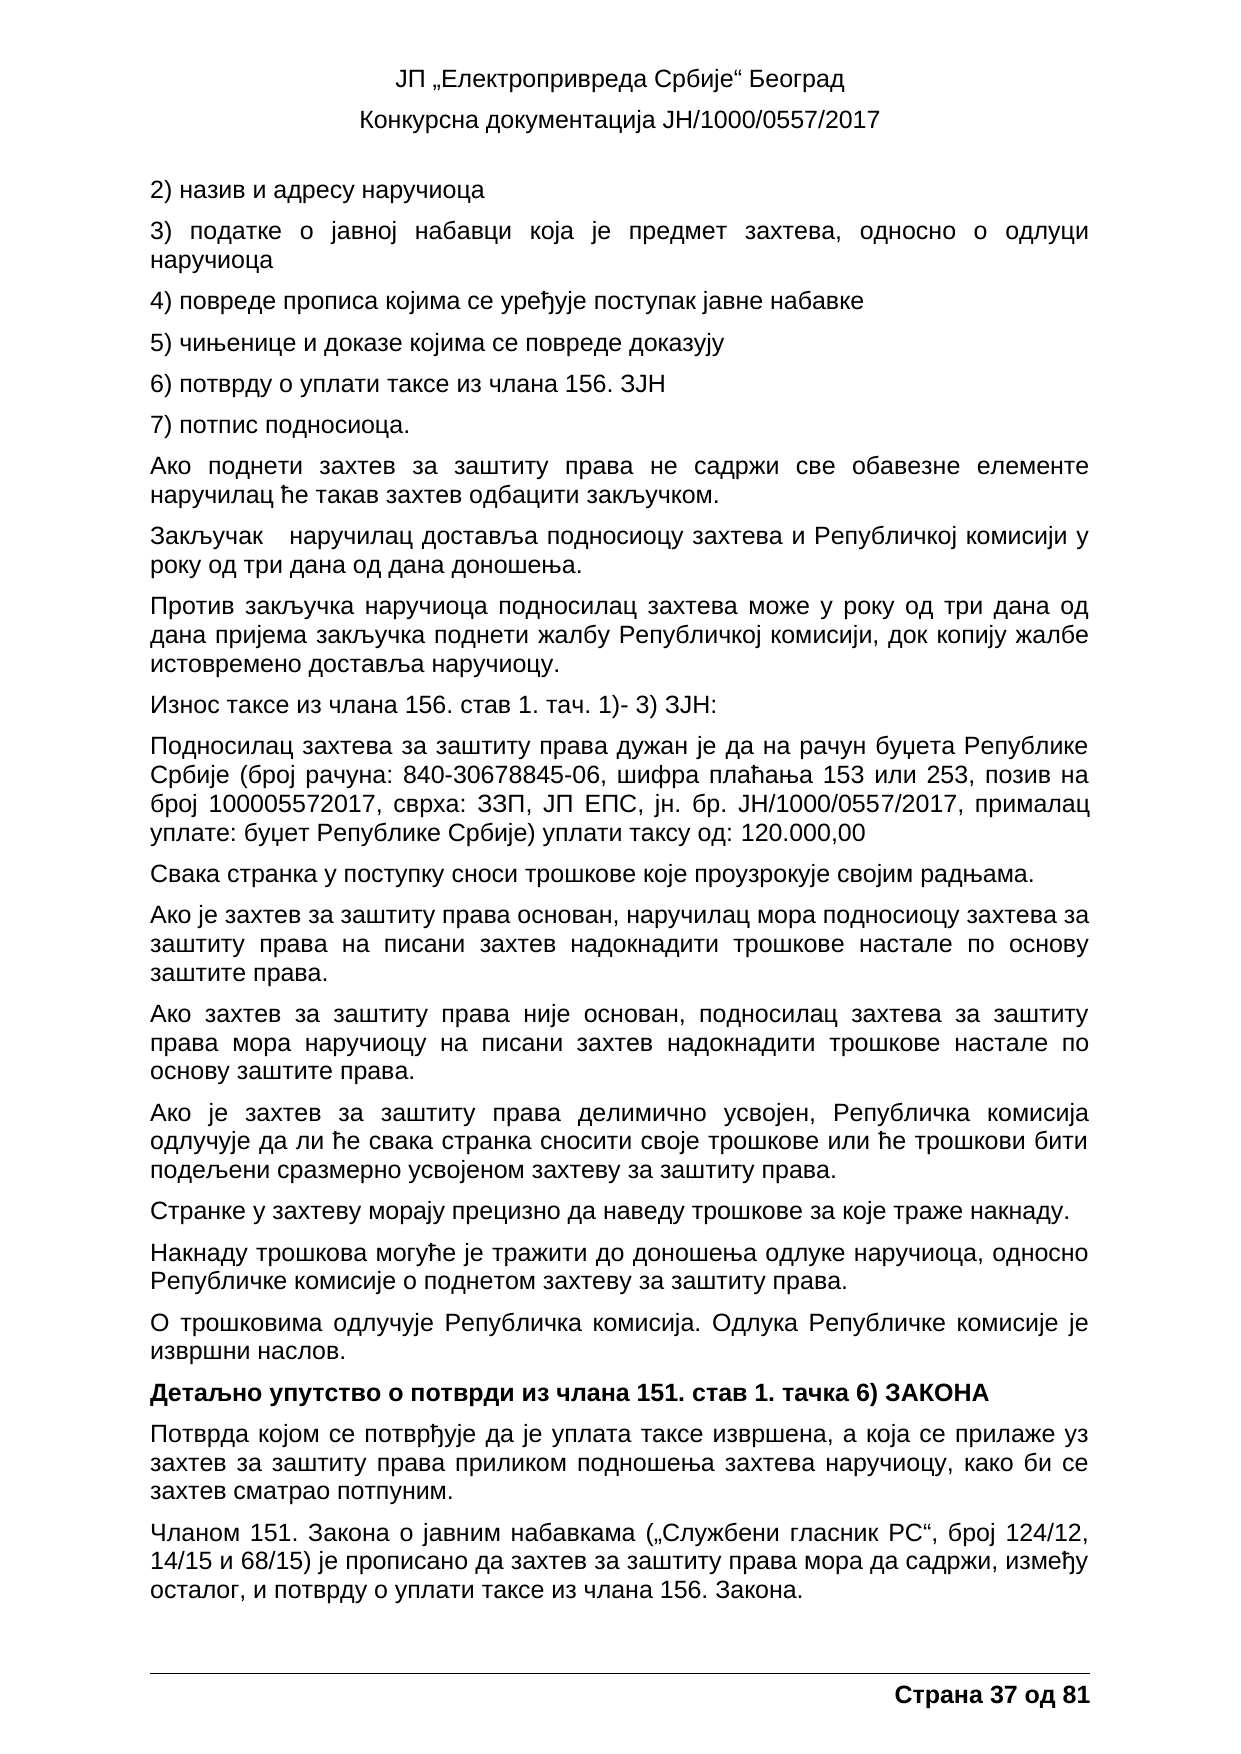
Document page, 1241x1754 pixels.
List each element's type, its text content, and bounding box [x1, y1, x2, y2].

text Свака странка у поступку сноси трошкове које проузрокује својим радњама. [150, 859, 1090, 887]
text 7) потпис подносиоца. [150, 410, 1090, 439]
text Ако поднети захтев за заштиту права не садржи све обавезне елементе наручилац ће такав захтев одбацити закључком. [150, 451, 1090, 509]
text 5) чињенице и доказе којима се повреде доказују [150, 327, 1090, 356]
text Закључак наручилац доставља подносиоцу захтева и Републичкој комисији у року од три дана од дана доношења. [150, 521, 1090, 579]
text О трошковима одлучује Републичка комисија. Одлука Републичке комисије је извршни наслов. [150, 1307, 1090, 1365]
text Против закључка наручиоца подносилац захтева може у року од три дана од дана пријема закључка поднети жалбу Републичкој комисији, док копију жалбе истовремено доставља наручиоцу. [150, 591, 1090, 677]
text Ако је захтев за заштиту права делимично усвојен, Републичка комисија одлучује да ли ће свака странка сносити своје трошкове или ће трошкови бити подељени сразмерно усвојеном захтеву за заштиту права. [150, 1097, 1090, 1184]
text Накнаду трошкова могуће је тражити до доношења одлуке наручиоца, односно Републичке комисије о поднетом захтеву за заштиту права. [150, 1237, 1090, 1295]
text Потврда којом се потврђује да је уплата таксе извршена, а која се прилаже уз захтев за заштиту права приликом подношења захтева наручиоцу, како би се захтев сматрао потпуним. [150, 1419, 1090, 1505]
text 4) повреде прописа којима се уређује поступак јавне набавке [150, 286, 1090, 315]
text Ако је захтев за заштиту права основан, наручилац мора подносиоцу захтева за заштиту права на писани захтев надокнадити трошкове настале по основу заштите права. [150, 900, 1090, 986]
text Износ таксе из члана 156. став 1. тач. 1)- 3) ЗЈН: [150, 690, 1090, 719]
text 3) податке о јавној набавци која је предмет захтева, односно о одлуци наручиоца [150, 216, 1090, 274]
text Странке у захтеву морају прецизно да наведу трошкове за које траже накнаду. [150, 1196, 1090, 1225]
text 2) назив и адресу наручиоца [150, 175, 1090, 204]
text Подносилац захтева за заштиту права дужан је да на рачун буџета Републике Србије (број рачуна: 840-30678845-06, шифра плаћања 153 или 253, позив на број 100005572017, сврха: ЗЗП, ЈП ЕПС, јн. бр. ЈН/1000/0557/2017, прималац уплате: буџет Републике Србије) уплати таксу од: 120.000,00 [150, 731, 1090, 846]
text Чланом 151. Закона о јавним набавкама („Службени гласник РС“, број 124/12, 14/15 и 68/15) је прописано да захтев за заштиту права мора да садржи, између осталог, и потврду о уплати таксе из члана 156. Закона. [150, 1517, 1090, 1604]
text Ако захтев за заштиту права није основан, подносилац захтева за заштиту права мора наручиоцу на писани захтев надокнадити трошкове настале по основу заштите права. [150, 999, 1090, 1085]
text 6) потврду о уплати таксе из члана 156. ЗЈН [150, 369, 1090, 397]
text Детаљно упутство о потврди из члана 151. став 1. тачка 6) ЗАКОНА [150, 1377, 1090, 1406]
